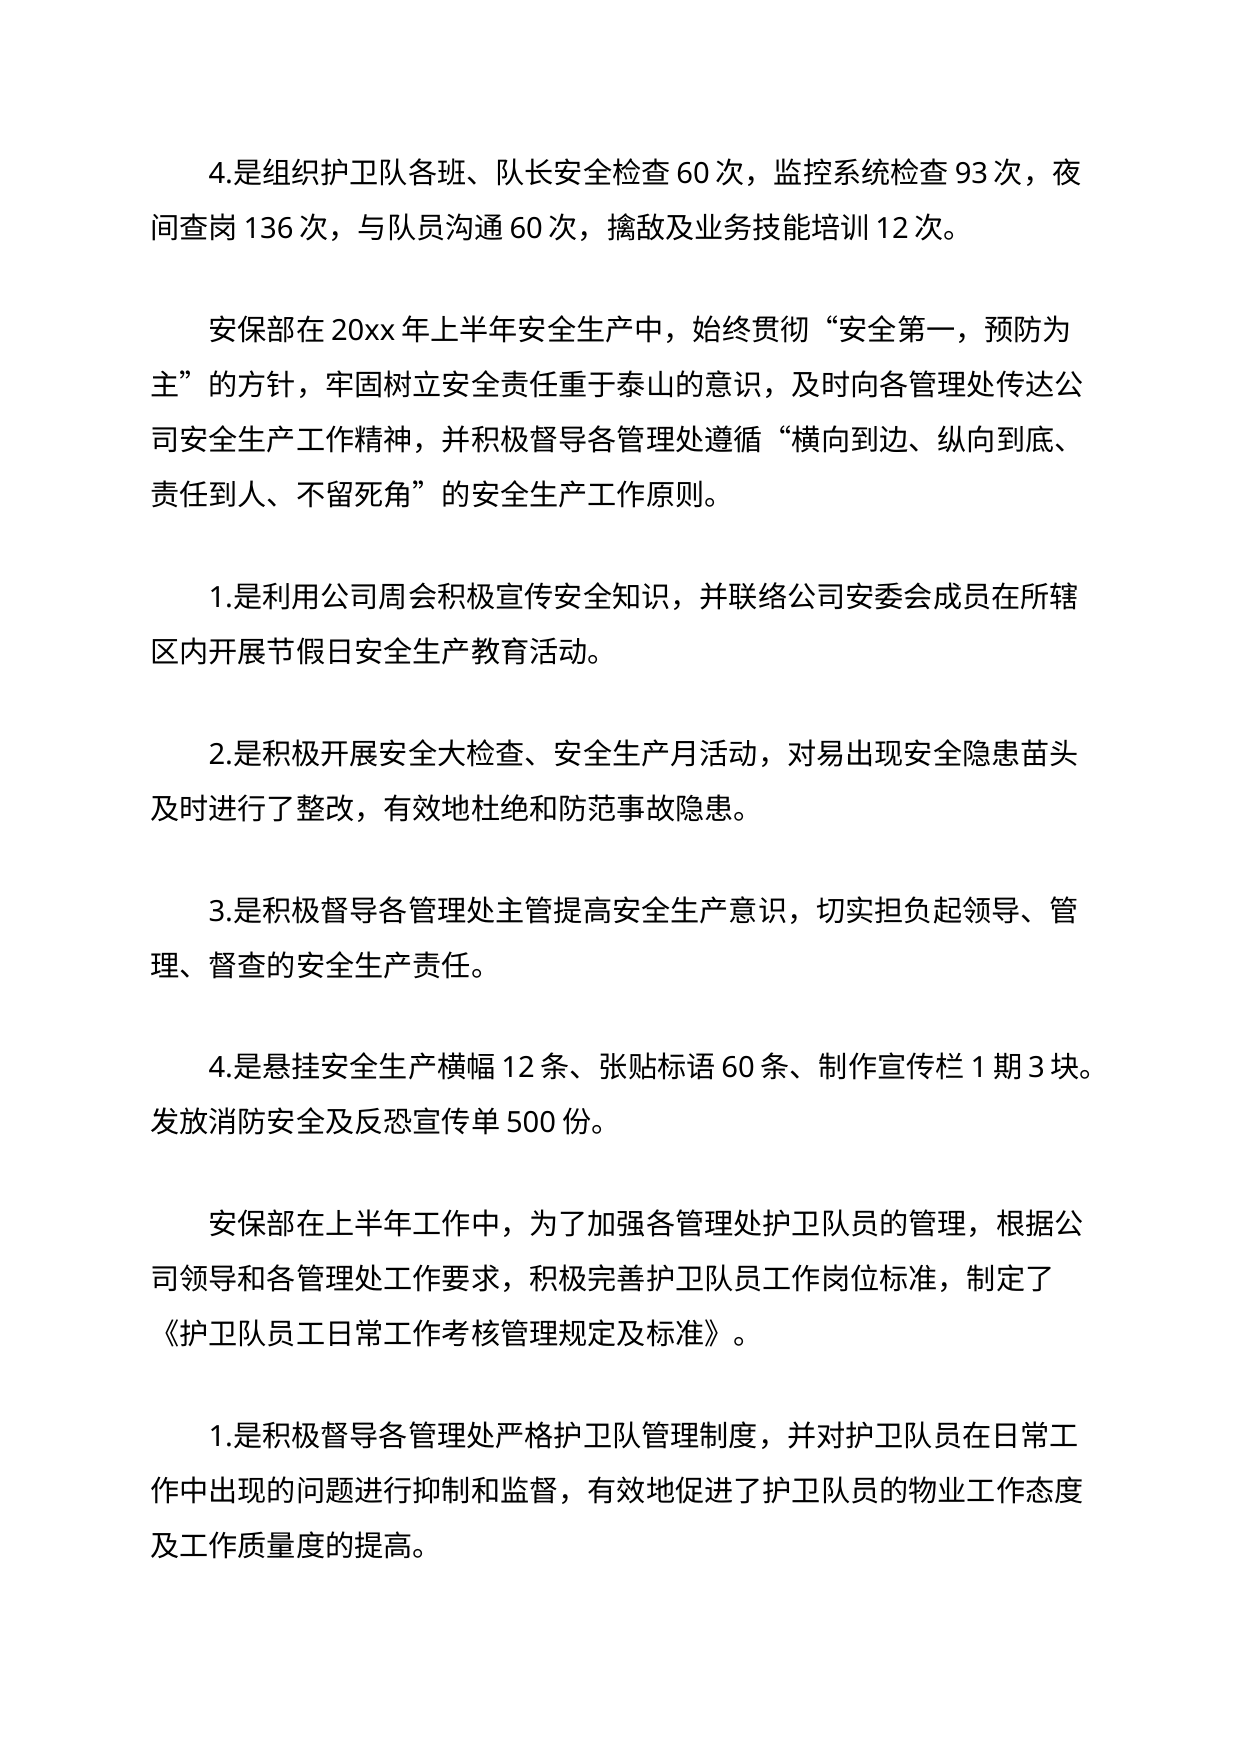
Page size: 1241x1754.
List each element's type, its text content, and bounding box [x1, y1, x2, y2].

text 安保部在20xx年上半年安全生产中，始终贯彻“安全第一，预防为主”的方针，牢固树立安全责任重于泰山的意识，及时向各管理处传达公司安全生产工作精神，并积极督导各管理处遵循“横向到边、纵向到底、责任到人、不留死角”的安全生产工作原则。 [150, 307, 1090, 514]
text 3.是积极督导各管理处主管提高安全生产意识，切实担负起领导、管理、督查的安全生产责任。 [150, 887, 1090, 984]
text 4.是悬挂安全生产横幅12条、张贴标语60条、制作宣传栏1期3块。发放消防安全及反恐宣传单500份。 [150, 1044, 1090, 1141]
text 4.是组织护卫队各班、队长安全检查60次，监控系统检查93次，夜间查岗136次，与队员沟通60次，擒敌及业务技能培训12次。 [150, 150, 1090, 247]
text 2.是积极开展安全大检查、安全生产月活动，对易出现安全隐患苗头及时进行了整改，有效地杜绝和防范事故隐患。 [150, 730, 1090, 828]
text 1.是利用公司周会积极宣传安全知识，并联络公司安委会成员在所辖区内开展节假日安全生产教育活动。 [150, 573, 1090, 671]
text 1.是积极督导各管理处严格护卫队管理制度，并对护卫队员在日常工作中出现的问题进行抑制和监督，有效地促进了护卫队员的物业工作态度及工作质量度的提高。 [150, 1412, 1090, 1564]
text 安保部在上半年工作中，为了加强各管理处护卫队员的管理，根据公司领导和各管理处工作要求，积极完善护卫队员工作岗位标准，制定了《护卫队员工日常工作考核管理规定及标准》。 [150, 1201, 1090, 1353]
